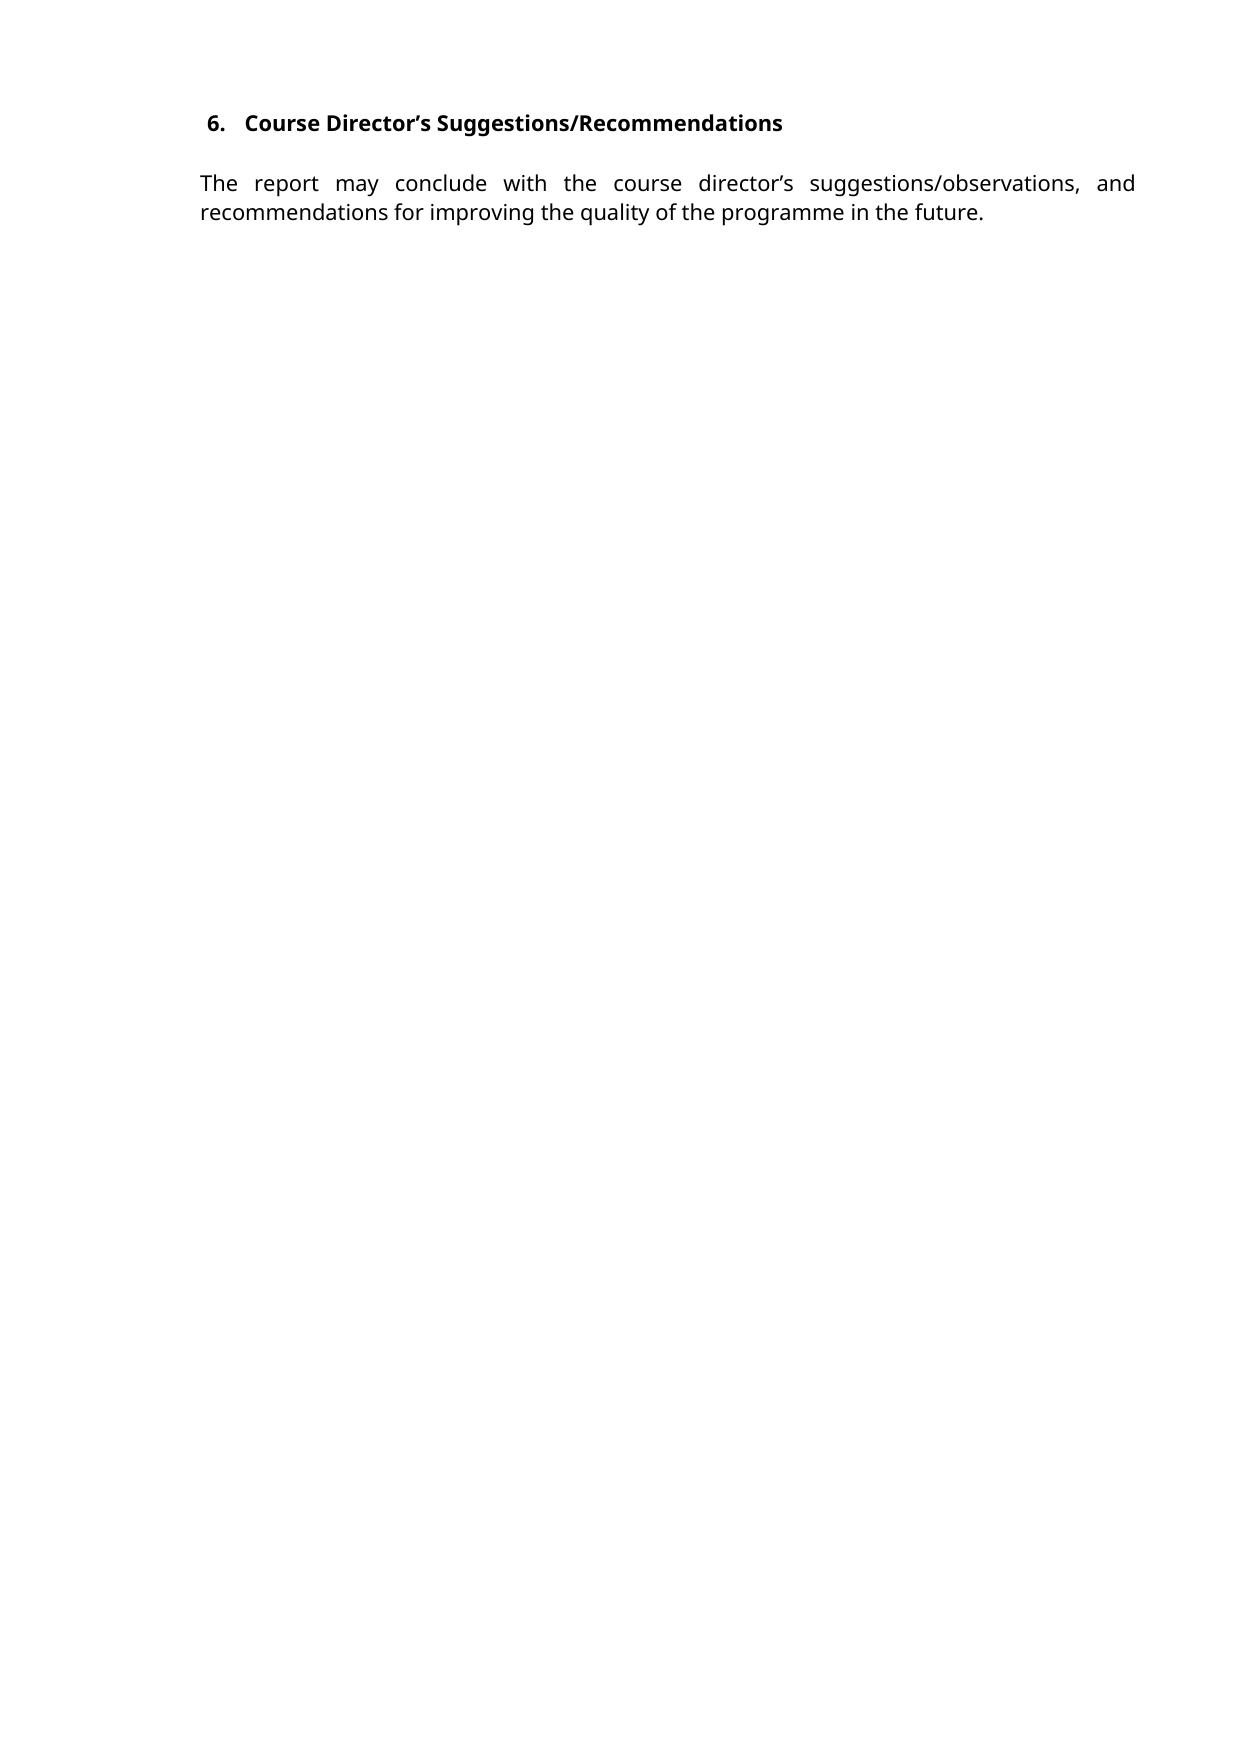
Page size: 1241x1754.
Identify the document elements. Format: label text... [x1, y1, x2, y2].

text The report may conclude with the course director’s suggestions/observations, and recommendations for improving the quality of the programme in the future. [200, 167, 1137, 227]
list Course Director’s Suggestions/Recommendations [207, 108, 1137, 138]
